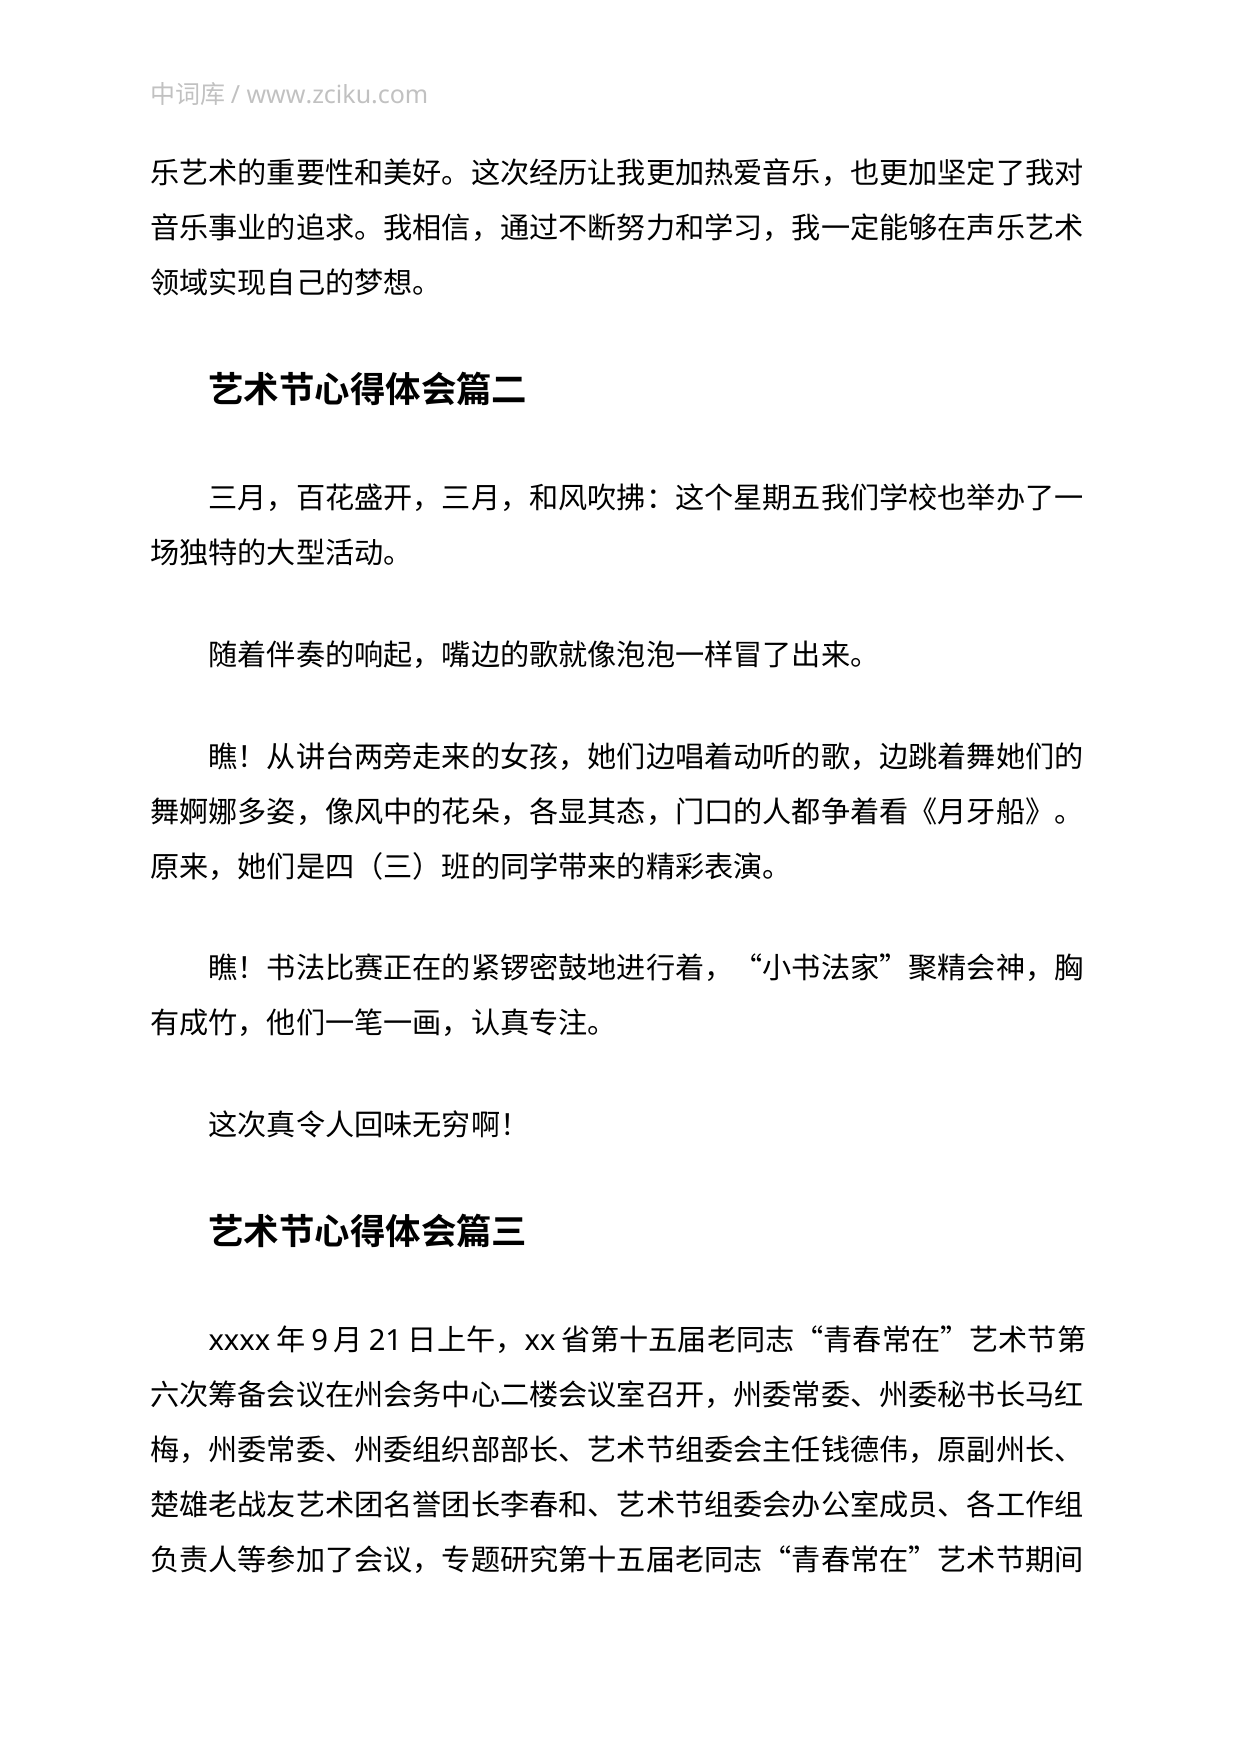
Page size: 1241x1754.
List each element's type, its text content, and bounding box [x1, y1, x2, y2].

text 三月，百花盛开，三月，和风吹拂：这个星期五我们学校也举办了一场独特的大型活动。 [150, 475, 1090, 572]
text 随着伴奏的响起，嘴边的歌就像泡泡一样冒了出来。 [150, 632, 1090, 674]
text 瞧！从讲台两旁走来的女孩，她们边唱着动听的歌，边跳着舞她们的舞婀娜多姿，像风中的花朵，各显其态，门口的人都争着看《月牙船》。原来，她们是四（三）班的同学带来的精彩表演。 [150, 733, 1090, 886]
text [150, 1317, 1090, 1579]
text 这次真令人回味无穷啊！ [150, 1102, 1090, 1144]
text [150, 150, 1090, 302]
text 艺术节心得体会篇三 [150, 1203, 1090, 1255]
text 艺术节心得体会篇二 [150, 362, 1090, 413]
text 瞧！书法比赛正在的紧锣密鼓地进行着，“小书法家”聚精会神，胸有成竹，他们一笔一画，认真专注。 [150, 945, 1090, 1042]
